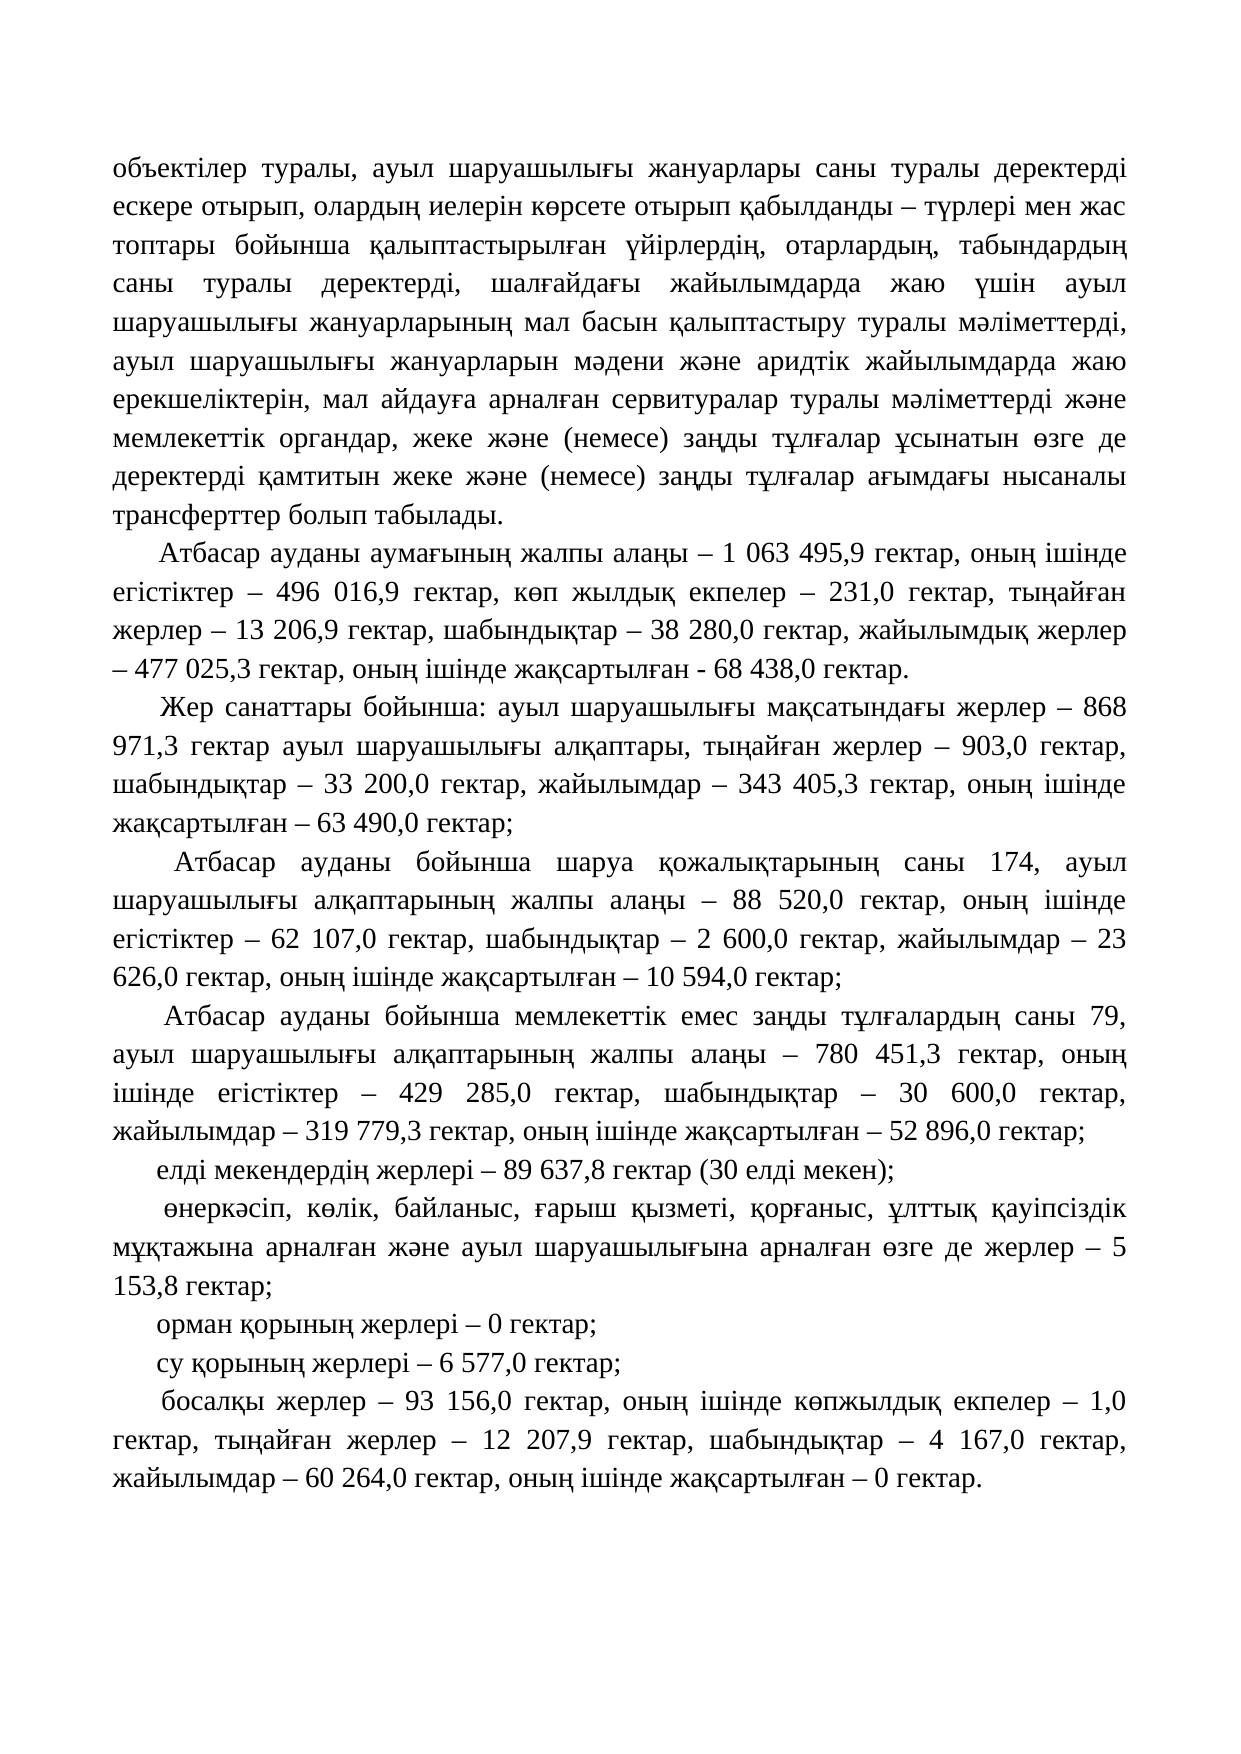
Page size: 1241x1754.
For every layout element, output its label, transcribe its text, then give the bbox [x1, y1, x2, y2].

text Жер санаттары бойынша: ауыл шаруашылығы мақсатындағы жерлер – 868 971,3 гектар ауыл шаруашылығы алқаптары, тыңайған жерлер – 903,0 гектар, шабындықтар – 33 200,0 гектар, жайылымдар – 343 405,3 гектар, оның ішінде жақсартылған – 63 490,0 гектар; [112, 689, 1128, 839]
text Атбасар ауданы аумағының жалпы алаңы – 1 063 495,9 гектар, оның ішінде егістіктер – 496 016,9 гектар, көп жылдық екпелер – 231,0 гектар, тыңайған жерлер – 13 206,9 гектар, шабындықтар – 38 280,0 гектар, жайылымдық жерлер – 477 025,3 гектар, оның ішінде жақсартылған - 68 438,0 гектар. [112, 535, 1128, 684]
text елді мекендердің жерлері – 89 637,8 гектар (30 елді мекен); [112, 1152, 1128, 1186]
text су қорының жерлері – 6 577,0 гектар; [112, 1345, 1128, 1378]
text өнеркәсіп, көлік, байланыс, ғарыш қызметі, қорғаныс, ұлттық қауіпсіздік мұқтажына арналған және ауыл шаруашылығына арналған өзге де жерлер – 5 153,8 гектар; [112, 1191, 1128, 1301]
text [112, 150, 1128, 530]
text Атбасар ауданы бойынша мемлекеттік емес заңды тұлғалардың саны 79, ауыл шаруашылығы алқаптарының жалпы алаңы – 780 451,3 гектар, оның ішінде егістіктер – 429 285,0 гектар, шабындықтар – 30 600,0 гектар, жайылымдар – 319 779,3 гектар, оның ішінде жақсартылған – 52 896,0 гектар; [112, 998, 1128, 1147]
text орман қорының жерлері – 0 гектар; [112, 1306, 1128, 1340]
text Атбасар ауданы бойынша шаруа қожалықтарының саны 174, ауыл шаруашылығы алқаптарының жалпы алаңы – 88 520,0 гектар, оның ішінде егістіктер – 62 107,0 гектар, шабындықтар – 2 600,0 гектар, жайылымдар – 23 626,0 гектар, оның ішінде жақсартылған – 10 594,0 гектар; [112, 844, 1128, 993]
text босалқы жерлер – 93 156,0 гектар, оның ішінде көпжылдық екпелер – 1,0 гектар, тыңайған жерлер – 12 207,9 гектар, шабындықтар – 4 167,0 гектар, жайылымдар – 60 264,0 гектар, оның ішінде жақсартылған – 0 гектар. [112, 1383, 1128, 1494]
